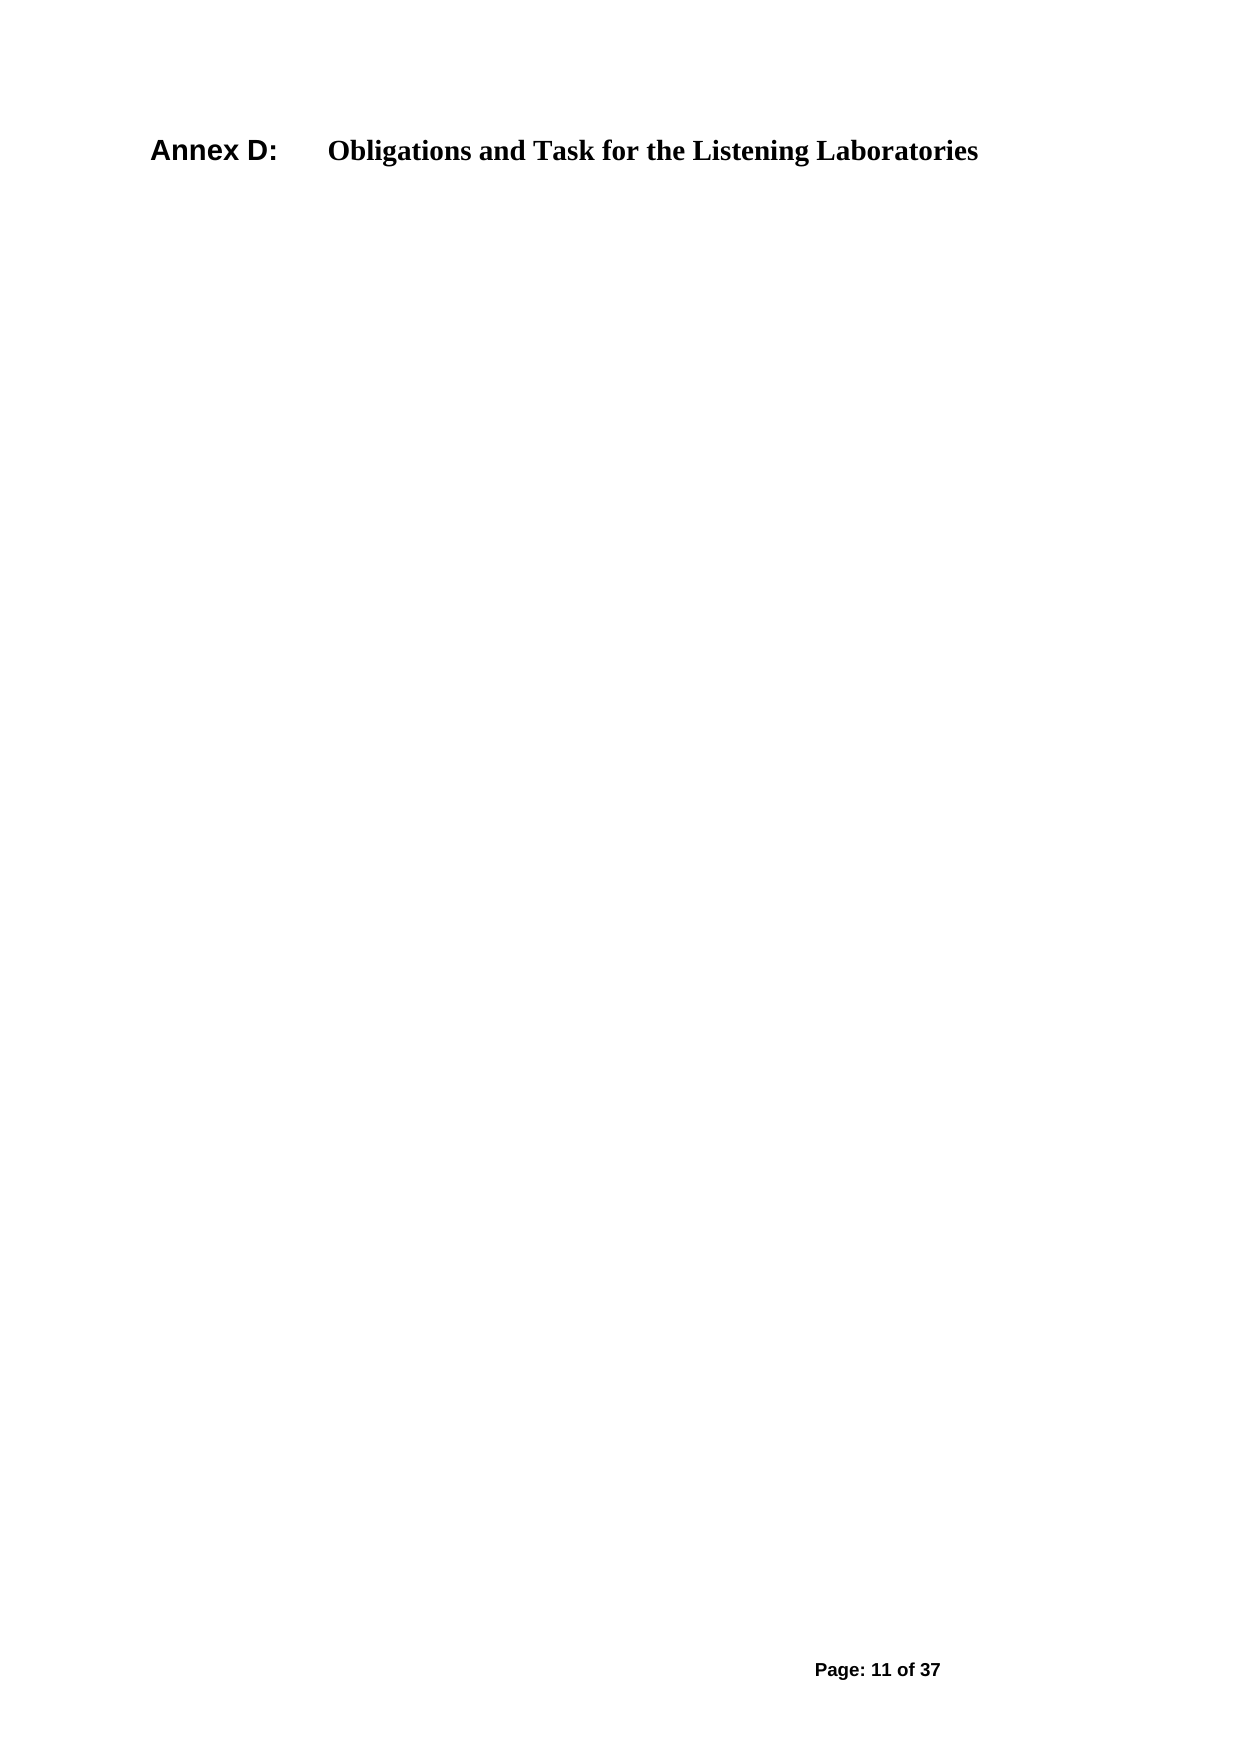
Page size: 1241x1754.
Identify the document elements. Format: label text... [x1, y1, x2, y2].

list Obligations and Task for the Listening Laboratories [150, 132, 1090, 166]
